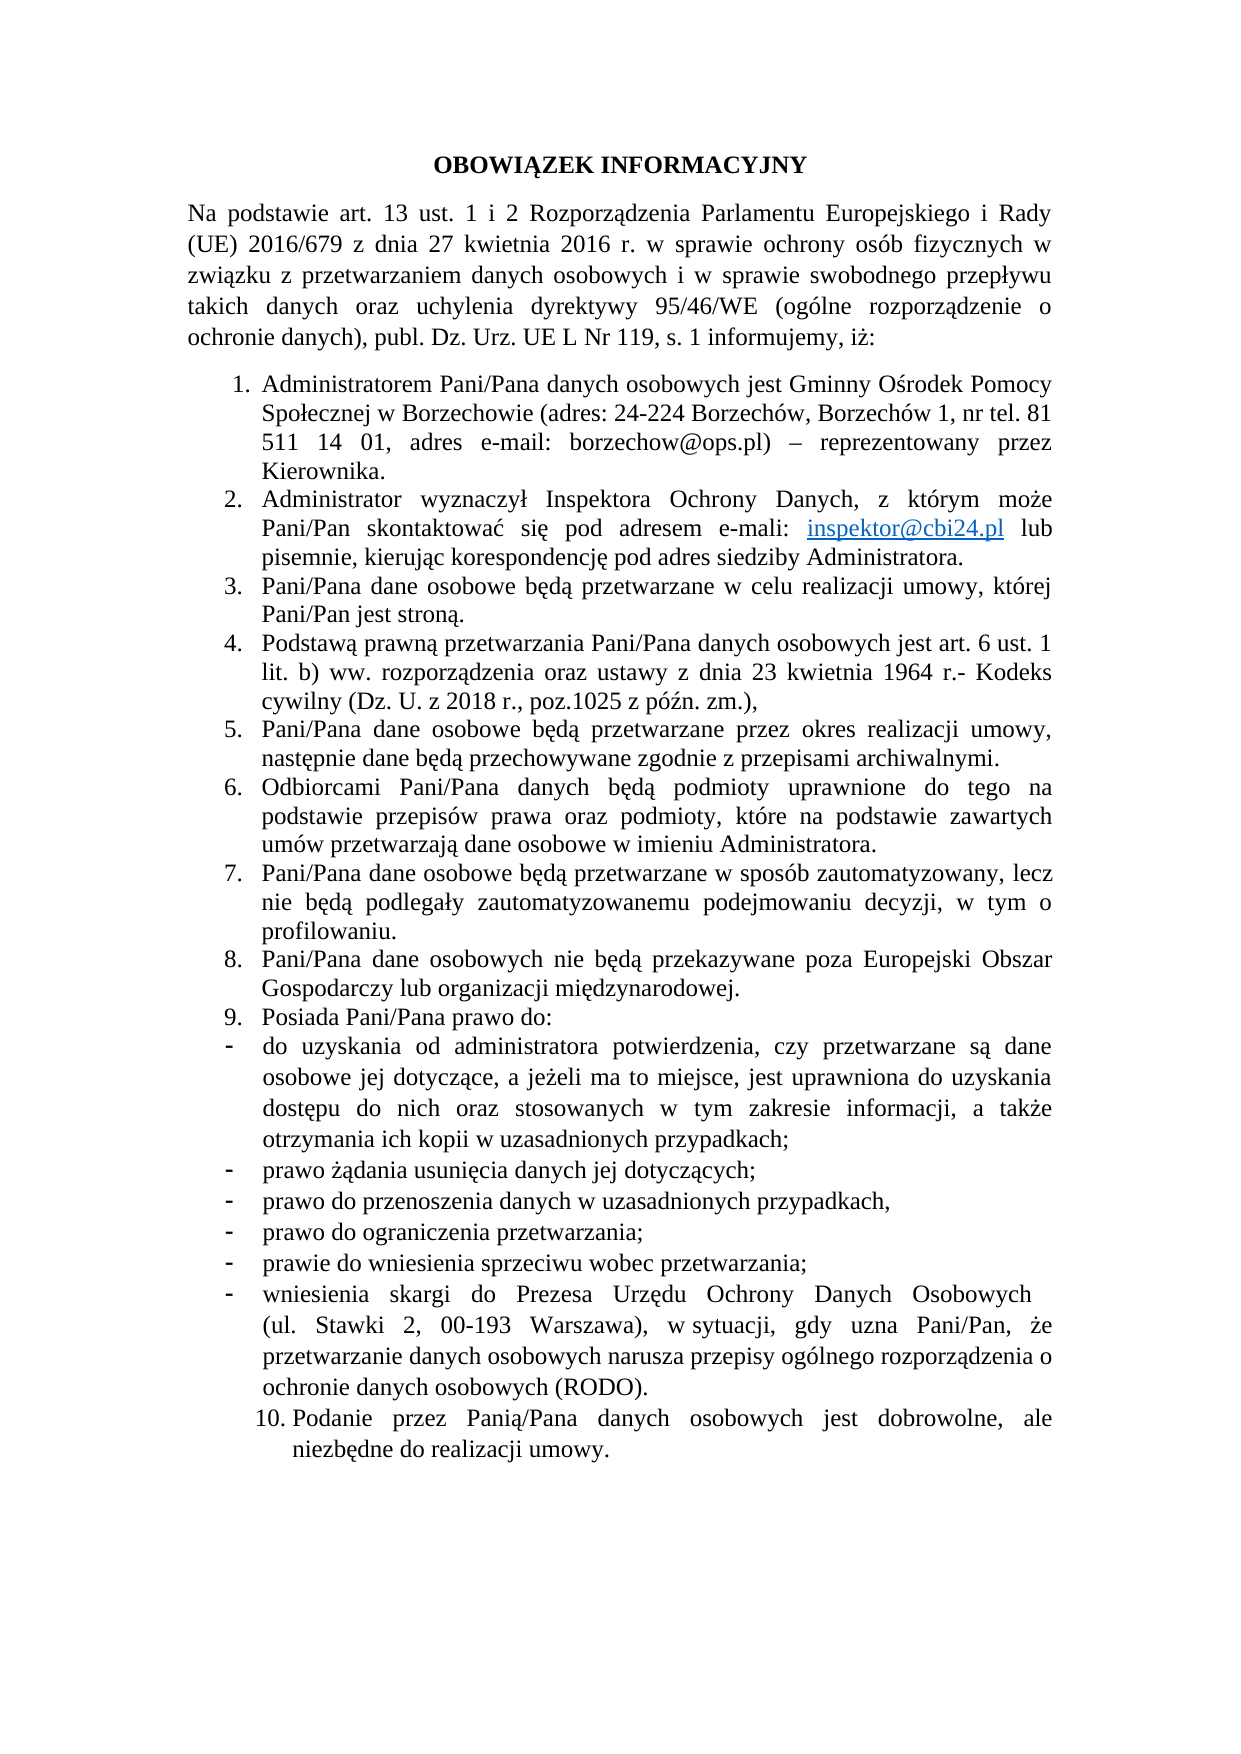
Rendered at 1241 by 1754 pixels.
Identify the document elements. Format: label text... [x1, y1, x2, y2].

list wniesienia skargi do Prezesa Urzędu Ochrony Danych Osobowych (ul. Stawki 2, 00-193 Warszawa), w sytuacji, gdy uzna Pani/Pan, że przetwarzanie danych osobowych narusza przepisy ogólnego rozporządzenia o ochronie danych osobowych (RODO). [225, 1279, 1053, 1401]
list Pani/Pana dane osobowych nie będą przekazywane poza Europejski Obszar Gospodarczy lub organizacji międzynarodowej. [224, 944, 1053, 1002]
list do uzyskania od administratora potwierdzenia, czy przetwarzane są dane osobowe jej dotyczące, a jeżeli ma to miejsce, jest uprawniona do uzyskania dostępu do nich oraz stosowanych w tym zakresie informacji, a także otrzymania ich kopii w uzasadnionych przypadkach; [225, 1031, 1053, 1153]
text Na podstawie art. 13 ust. 1 i 2 Rozporządzenia Parlamentu Europejskiego i Rady (UE) 2016/679 z dnia 27 kwietnia 2016 r. w sprawie ochrony osób fizycznych w związku z przetwarzaniem danych osobowych i w sprawie swobodnego przepływu takich danych oraz uchylenia dyrektywy 95/46/WE (ogólne rozporządzenie o ochronie danych), publ. Dz. Urz. UE L Nr 119, s. 1 informujemy, iż: [187, 198, 1053, 351]
list prawo do przenoszenia danych w uzasadnionych przypadkach, [225, 1186, 1053, 1215]
list Administrator wyznaczył Inspektora Ochrony Danych, z którym może Pani/Pan skontaktować się pod adresem e-mali: inspektor@cbi24.pl lub pisemnie, kierując korespondencję pod adres siedziby Administratora. [224, 484, 1053, 571]
list Administratorem Pani/Pana danych osobowych jest Gminny Ośrodek Pomocy Społecznej w Borzechowie (adres: 24-224 Borzechów, Borzechów 1, nr tel. 81 511 14 01, adres e-mail: borzechow@ops.pl) – reprezentowany przez Kierownika. [232, 369, 1053, 484]
list prawo żądania usunięcia danych jej dotyczących; [225, 1155, 1053, 1184]
list Pani/Pana dane osobowe będą przetwarzane w celu realizacji umowy, której Pani/Pan jest stroną. [224, 571, 1053, 628]
list prawie do wniesienia sprzeciwu wobec przetwarzania; [225, 1248, 1053, 1277]
list Posiada Pani/Pana prawo do: [224, 1002, 1053, 1031]
text OBOWIĄZEK INFORMACYJNY [187, 150, 1053, 179]
list prawo do ograniczenia przetwarzania; [225, 1217, 1053, 1246]
list Odbiorcami Pani/Pana danych będą podmioty uprawnione do tego na podstawie przepisów prawa oraz podmioty, które na podstawie zawartych umów przetwarzają dane osobowe w imieniu Administratora. [224, 772, 1053, 858]
list Podanie przez Panią/Pana danych osobowych jest dobrowolne, ale niezbędne do realizacji umowy. [254, 1403, 1053, 1463]
list Podstawą prawną przetwarzania Pani/Pana danych osobowych jest art. 6 ust. 1 lit. b) ww. rozporządzenia oraz ustawy z dnia 23 kwietnia 1964 r.- Kodeks cywilny (Dz. U. z 2018 r., poz.1025 z późn. zm.), [224, 628, 1053, 714]
list Pani/Pana dane osobowe będą przetwarzane w sposób zautomatyzowany, lecz nie będą podlegały zautomatyzowanemu podejmowaniu decyzji, w tym o profilowaniu. [224, 858, 1053, 944]
list Pani/Pana dane osobowe będą przetwarzane przez okres realizacji umowy, następnie dane będą przechowywane zgodnie z przepisami archiwalnymi. [224, 714, 1053, 772]
